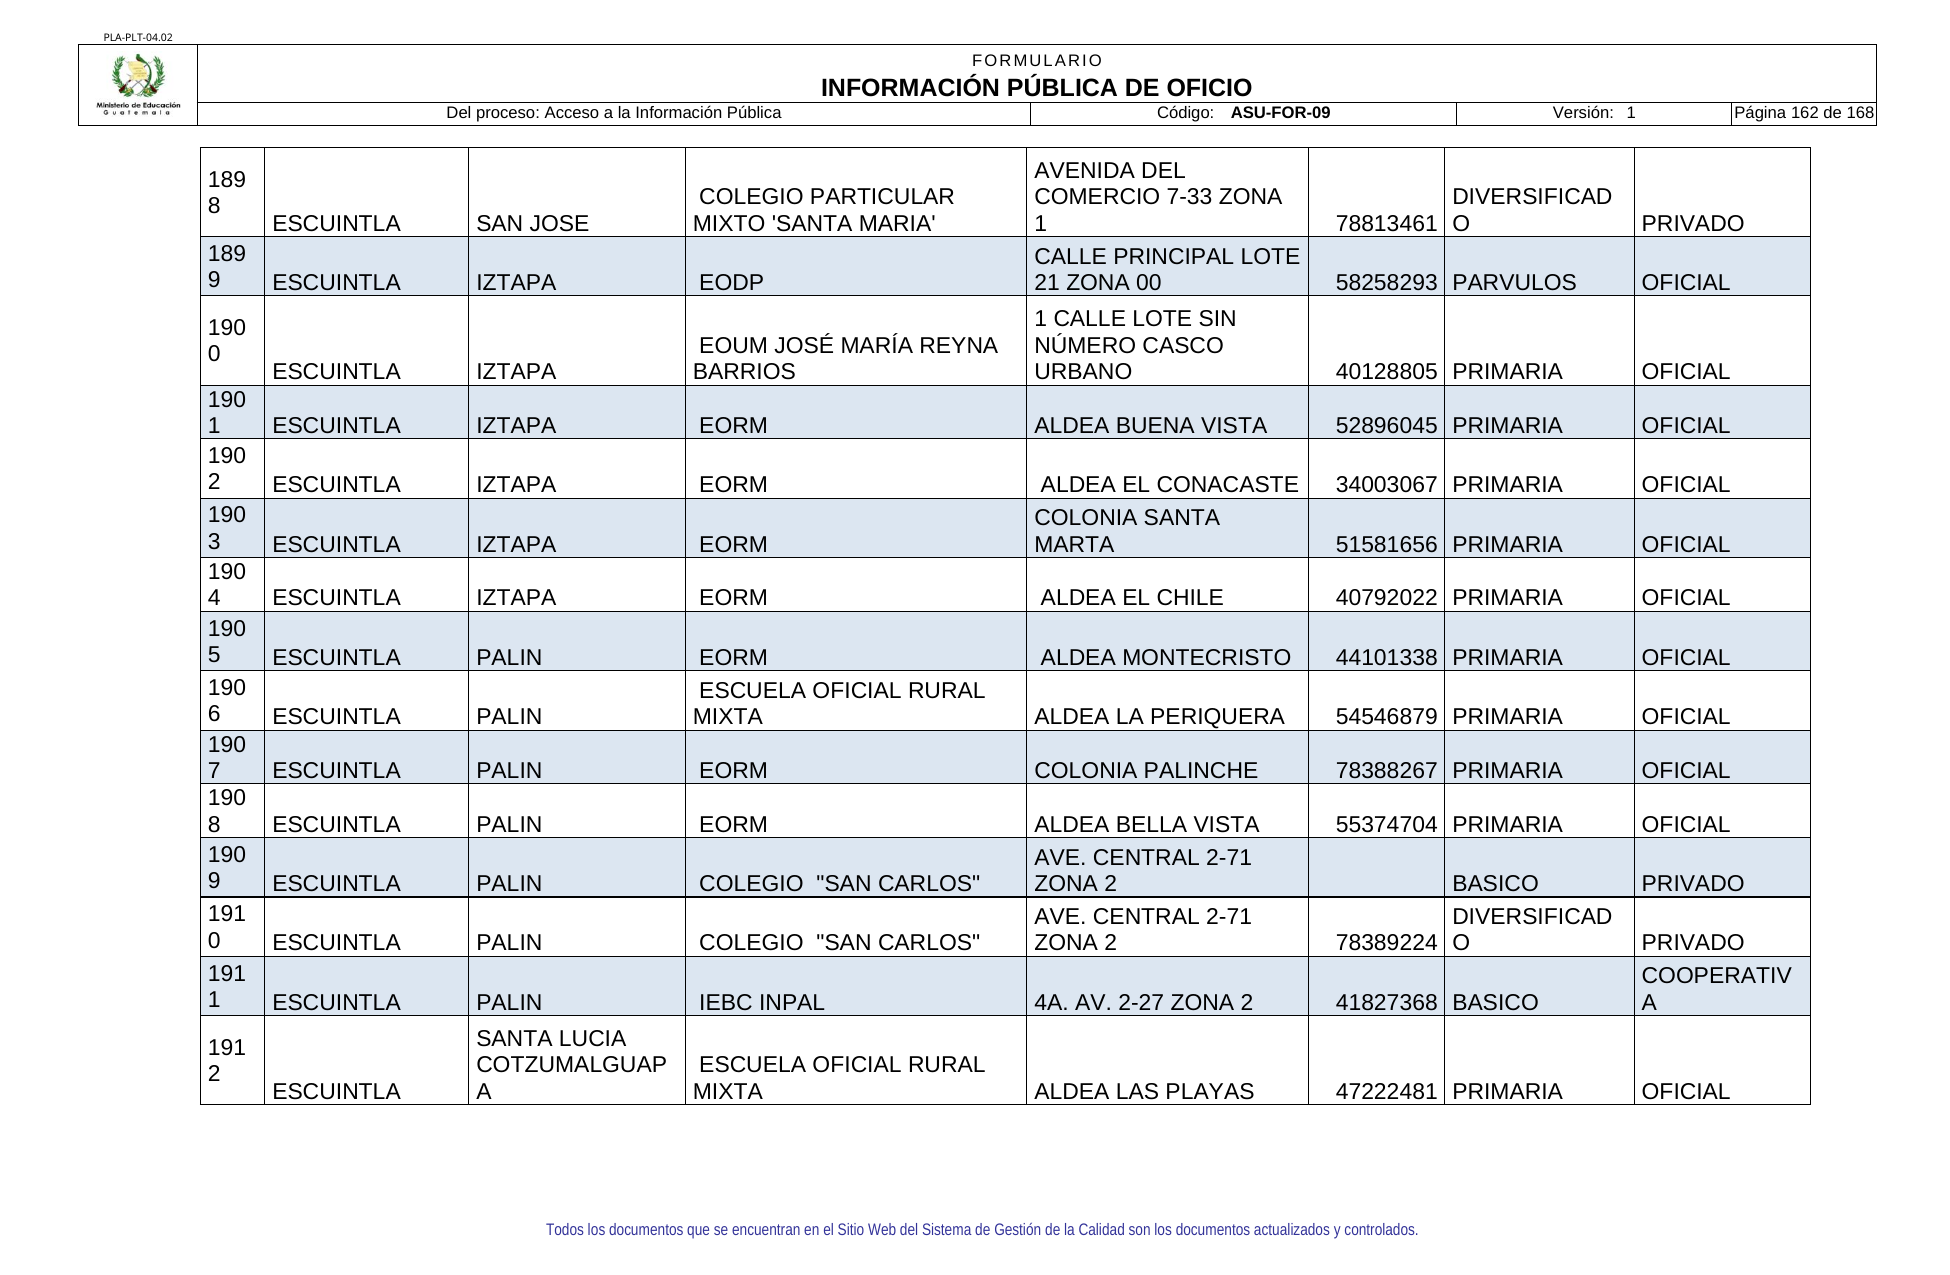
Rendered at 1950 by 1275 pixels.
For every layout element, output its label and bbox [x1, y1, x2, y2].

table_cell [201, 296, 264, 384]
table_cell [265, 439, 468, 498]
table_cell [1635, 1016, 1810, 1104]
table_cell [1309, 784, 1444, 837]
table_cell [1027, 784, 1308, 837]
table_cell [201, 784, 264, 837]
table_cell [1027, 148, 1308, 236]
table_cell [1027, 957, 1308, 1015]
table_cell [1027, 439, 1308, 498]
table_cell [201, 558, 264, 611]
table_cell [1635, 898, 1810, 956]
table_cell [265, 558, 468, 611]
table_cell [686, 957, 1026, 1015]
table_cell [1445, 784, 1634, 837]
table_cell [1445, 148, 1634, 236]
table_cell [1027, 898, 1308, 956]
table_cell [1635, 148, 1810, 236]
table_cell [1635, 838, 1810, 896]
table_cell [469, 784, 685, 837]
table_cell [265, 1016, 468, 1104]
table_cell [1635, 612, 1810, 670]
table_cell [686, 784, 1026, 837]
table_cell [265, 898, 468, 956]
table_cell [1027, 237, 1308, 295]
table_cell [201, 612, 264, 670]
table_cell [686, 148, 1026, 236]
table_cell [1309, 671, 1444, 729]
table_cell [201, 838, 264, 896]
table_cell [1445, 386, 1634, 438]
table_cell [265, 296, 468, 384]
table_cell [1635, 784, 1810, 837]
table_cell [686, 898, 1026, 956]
picture [95, 51, 181, 117]
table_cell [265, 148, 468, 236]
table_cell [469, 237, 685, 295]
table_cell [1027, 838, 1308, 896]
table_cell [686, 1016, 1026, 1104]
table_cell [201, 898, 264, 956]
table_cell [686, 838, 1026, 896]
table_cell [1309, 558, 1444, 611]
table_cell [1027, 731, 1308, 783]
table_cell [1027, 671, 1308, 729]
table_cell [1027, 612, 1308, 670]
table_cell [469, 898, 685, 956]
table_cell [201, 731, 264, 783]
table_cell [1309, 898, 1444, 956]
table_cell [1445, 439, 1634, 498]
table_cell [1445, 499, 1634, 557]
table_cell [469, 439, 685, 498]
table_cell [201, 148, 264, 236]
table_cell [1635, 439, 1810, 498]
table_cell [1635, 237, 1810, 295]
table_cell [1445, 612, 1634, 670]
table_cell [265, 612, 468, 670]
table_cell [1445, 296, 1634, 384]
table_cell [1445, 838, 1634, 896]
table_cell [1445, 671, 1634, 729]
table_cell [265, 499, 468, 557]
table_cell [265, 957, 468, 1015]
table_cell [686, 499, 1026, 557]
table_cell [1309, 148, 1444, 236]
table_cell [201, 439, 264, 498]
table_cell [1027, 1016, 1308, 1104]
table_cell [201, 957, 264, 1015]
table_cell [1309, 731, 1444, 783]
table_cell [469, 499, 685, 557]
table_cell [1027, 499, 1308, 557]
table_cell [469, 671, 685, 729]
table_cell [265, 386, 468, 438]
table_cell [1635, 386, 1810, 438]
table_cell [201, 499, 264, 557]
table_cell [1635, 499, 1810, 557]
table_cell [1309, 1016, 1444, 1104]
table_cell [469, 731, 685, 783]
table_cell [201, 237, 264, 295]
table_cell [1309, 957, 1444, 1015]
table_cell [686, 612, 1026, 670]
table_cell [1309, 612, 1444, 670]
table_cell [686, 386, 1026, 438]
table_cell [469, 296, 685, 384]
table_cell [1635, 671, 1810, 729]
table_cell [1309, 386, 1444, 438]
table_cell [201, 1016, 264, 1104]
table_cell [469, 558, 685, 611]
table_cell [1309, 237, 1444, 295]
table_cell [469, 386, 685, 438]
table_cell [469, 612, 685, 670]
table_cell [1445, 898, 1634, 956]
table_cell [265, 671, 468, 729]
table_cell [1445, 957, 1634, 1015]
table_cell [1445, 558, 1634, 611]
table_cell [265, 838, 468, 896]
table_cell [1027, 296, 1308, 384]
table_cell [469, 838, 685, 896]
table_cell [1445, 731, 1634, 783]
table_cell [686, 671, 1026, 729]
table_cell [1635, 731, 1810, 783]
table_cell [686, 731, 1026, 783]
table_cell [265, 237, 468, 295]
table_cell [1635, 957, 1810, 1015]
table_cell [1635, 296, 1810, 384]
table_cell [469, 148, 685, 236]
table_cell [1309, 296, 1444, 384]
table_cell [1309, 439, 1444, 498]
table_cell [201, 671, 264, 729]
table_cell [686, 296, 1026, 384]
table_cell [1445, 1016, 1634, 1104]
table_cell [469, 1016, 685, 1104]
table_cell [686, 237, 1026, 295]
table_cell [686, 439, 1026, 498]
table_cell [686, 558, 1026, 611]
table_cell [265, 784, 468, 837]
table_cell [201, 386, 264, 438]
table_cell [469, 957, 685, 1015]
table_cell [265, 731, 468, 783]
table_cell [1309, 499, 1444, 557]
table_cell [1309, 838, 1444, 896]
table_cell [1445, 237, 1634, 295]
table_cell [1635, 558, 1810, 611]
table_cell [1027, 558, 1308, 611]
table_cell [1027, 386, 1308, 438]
